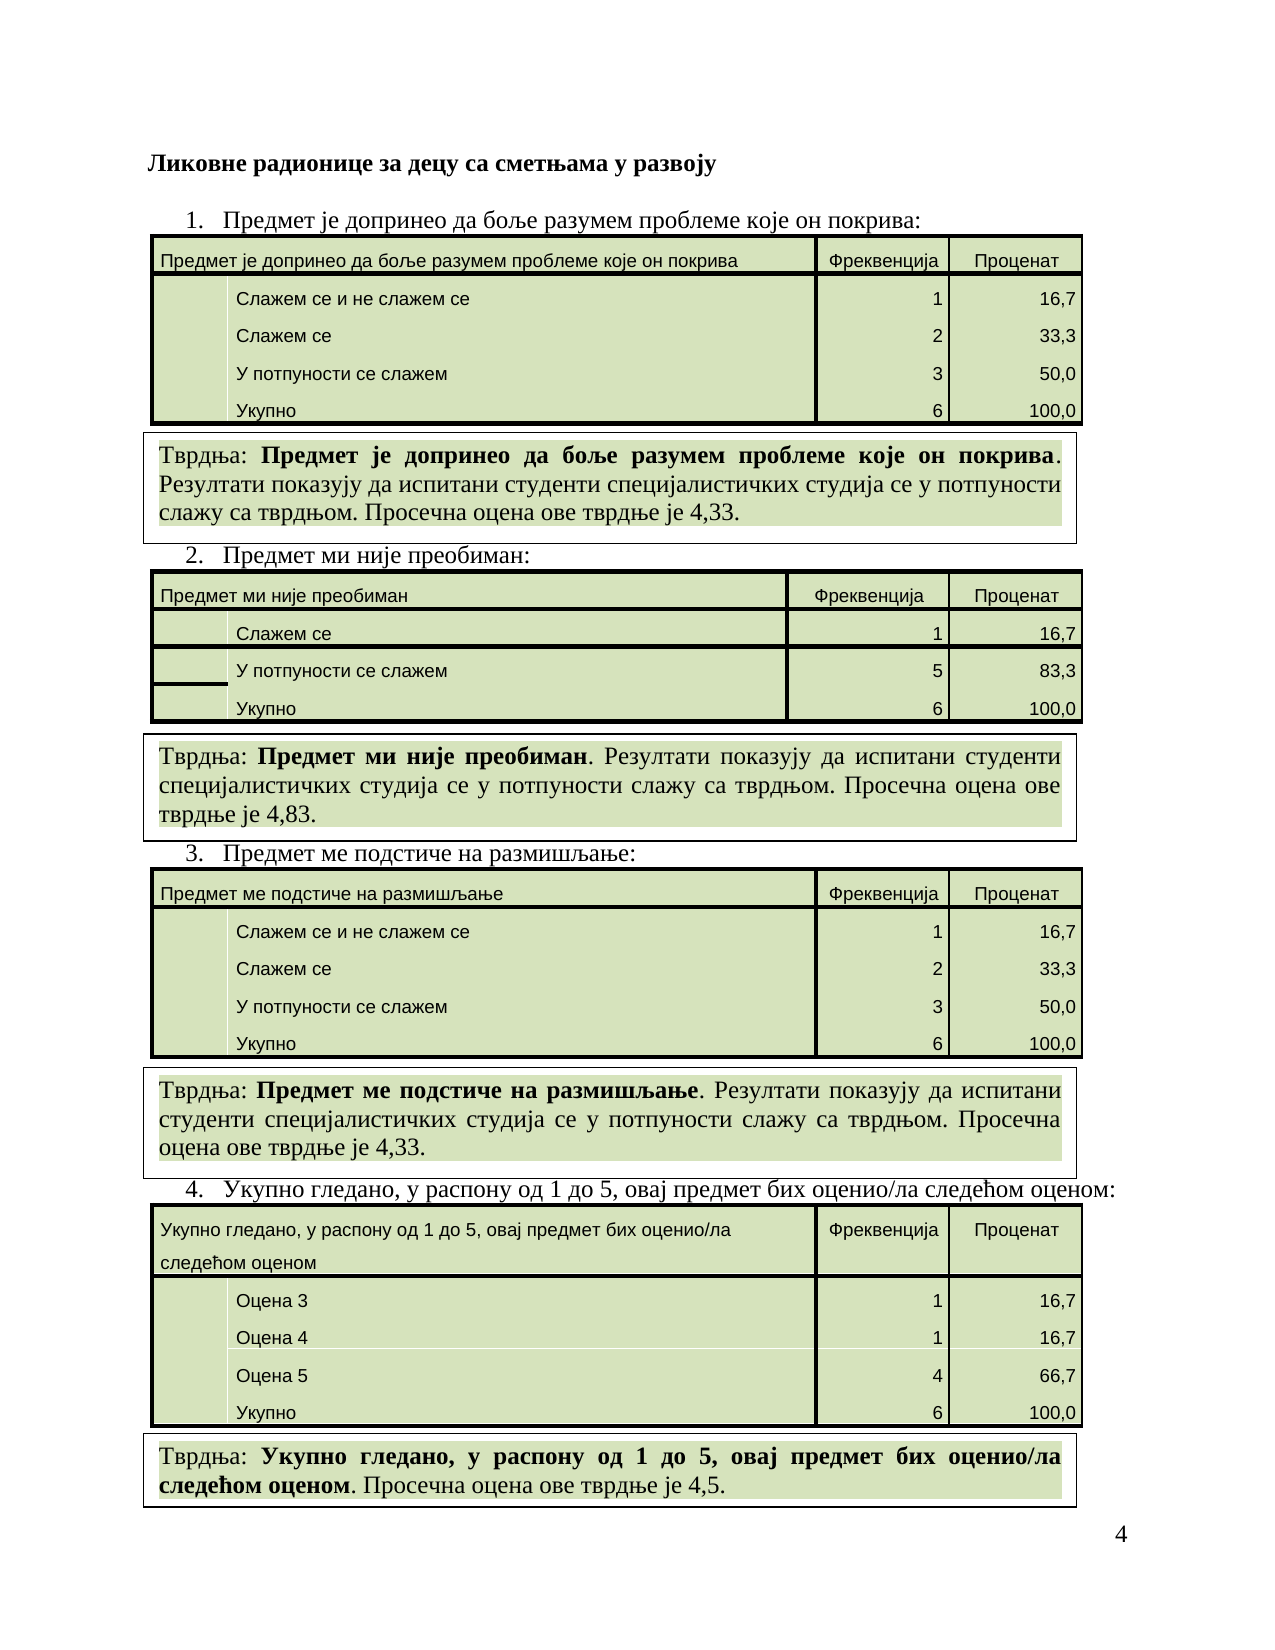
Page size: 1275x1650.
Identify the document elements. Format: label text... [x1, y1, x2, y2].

table_cell 50,0 [950, 980, 1081, 1017]
table_cell 3 [818, 346, 948, 384]
table_cell [154, 611, 227, 644]
table_cell 16,7 [950, 276, 1081, 309]
table_cell Слажем се [228, 309, 814, 346]
table_cell 16,7 [950, 1278, 1081, 1311]
table_cell 6 [818, 1386, 948, 1423]
table_header Проценат [950, 1207, 1081, 1273]
list Предмет је допринео да боље разумем проблеме које он покрива: [185, 205, 1127, 234]
table_cell Слажем се и не слажем се [228, 276, 814, 309]
table_cell 16,7 [950, 1311, 1081, 1348]
table_header Фреквенција [818, 1207, 948, 1273]
table_cell 5 [789, 649, 948, 682]
table_cell 1 [818, 909, 948, 942]
table_cell 66,7 [950, 1349, 1081, 1386]
table_header Предмет ме подстиче на размишљање [154, 871, 814, 905]
list Предмет ме подстиче на размишљање: [185, 838, 1127, 867]
table_cell Укупно [228, 384, 814, 421]
table_cell 100,0 [950, 384, 1081, 421]
table_cell 3 [818, 980, 948, 1017]
table_cell У потпуности се слажем [228, 649, 785, 682]
table_header Проценат [950, 871, 1081, 905]
table_header Фреквенција [818, 238, 948, 271]
table_cell У потпуности се слажем [228, 346, 814, 384]
table_cell 6 [818, 384, 948, 421]
table_cell 1 [818, 1278, 948, 1311]
table_cell 83,3 [950, 649, 1081, 682]
table_cell 33,3 [950, 942, 1081, 980]
table_cell [154, 1278, 227, 1423]
table_cell 4 [818, 1349, 948, 1386]
table_cell Укупно [228, 1017, 814, 1055]
table_cell 100,0 [950, 1017, 1081, 1055]
table_cell 2 [818, 942, 948, 980]
list Предмет ми није преобиман: [185, 541, 1127, 569]
table_cell [154, 909, 227, 1055]
table_cell Слажем се и не слажем се [228, 909, 814, 942]
table_cell Укупно [228, 682, 785, 719]
table_header Проценат [950, 574, 1081, 607]
table_header Предмет ми није преобиман [154, 574, 785, 607]
text Ликовне радионице за децу са сметњама у развоју [148, 148, 1127, 176]
table_cell 50,0 [950, 346, 1081, 384]
table_cell 100,0 [950, 682, 1081, 719]
table_cell Оцена 5 [228, 1349, 814, 1386]
table_cell 1 [818, 276, 948, 309]
table_cell Слажем се [228, 942, 814, 980]
table_cell [154, 686, 227, 719]
table_cell Слажем се [228, 611, 785, 644]
table_header Укупно гледано, у распону од 1 до 5, овај предмет бих оценио/ла следећом оценом [154, 1207, 814, 1273]
table_header Проценат [950, 238, 1081, 271]
table_cell 100,0 [950, 1386, 1081, 1423]
table_cell 6 [789, 682, 948, 719]
table_cell Оцена 4 [228, 1311, 814, 1348]
table_cell 1 [818, 1311, 948, 1348]
table_cell 16,7 [950, 909, 1081, 942]
table_header Предмет је допринео да боље разумем проблеме које он покрива [154, 238, 814, 271]
table_cell Укупно [228, 1386, 814, 1423]
table_cell [154, 649, 227, 682]
list Укупно гледано, у распону од 1 до 5, овај предмет бих оценио/ла следећом оценом: [185, 1174, 1127, 1203]
table_header Фреквенција [789, 574, 948, 607]
table_header Фреквенција [818, 871, 948, 905]
table_cell 6 [818, 1017, 948, 1055]
table_cell 33,3 [950, 309, 1081, 346]
table_cell 2 [818, 309, 948, 346]
table_cell Оцена 3 [228, 1278, 814, 1311]
table_cell 16,7 [950, 611, 1081, 644]
table_cell 1 [789, 611, 948, 644]
table_cell [154, 276, 227, 421]
table_cell У потпуности се слажем [228, 980, 814, 1017]
